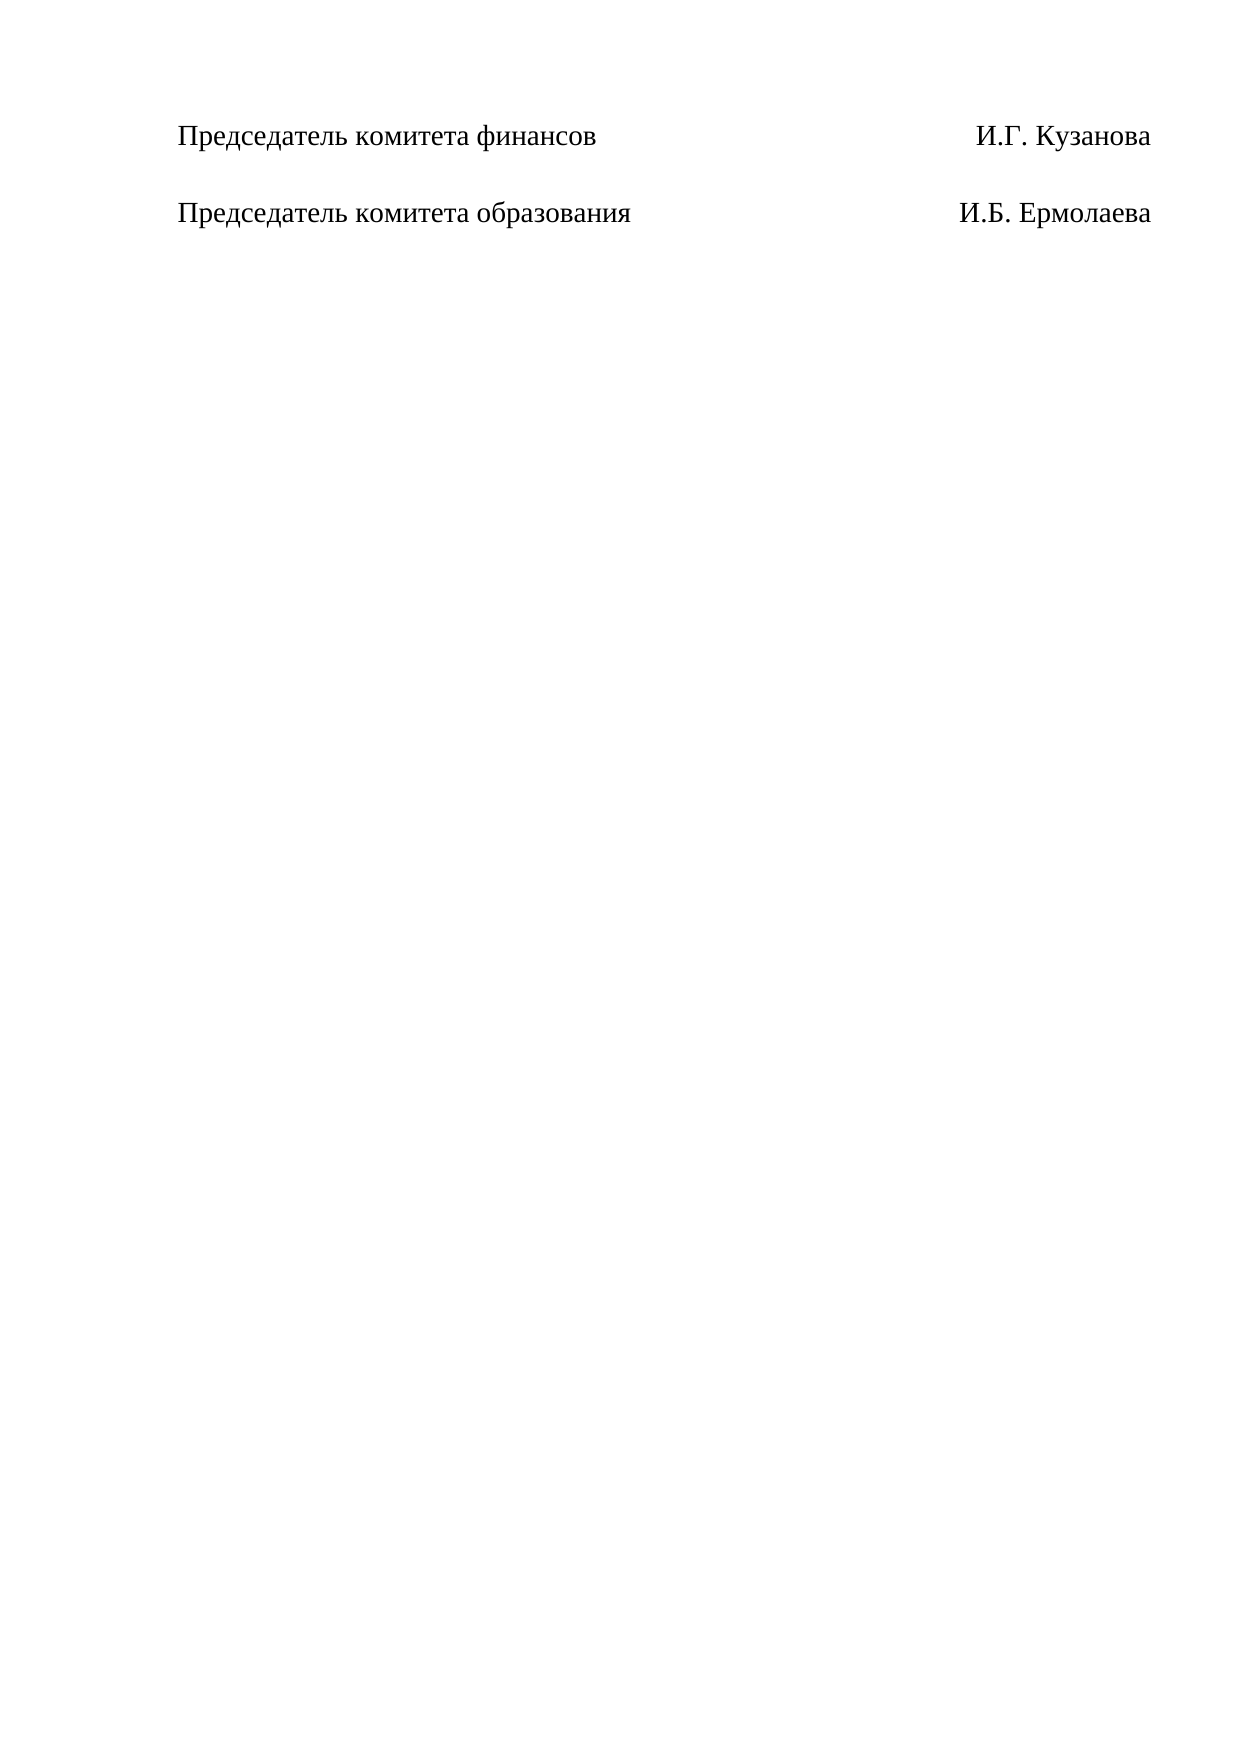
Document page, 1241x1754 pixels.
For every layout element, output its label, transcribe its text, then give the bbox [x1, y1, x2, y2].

text Председатель комитета финансов И.Г. Кузанова [177, 118, 1152, 152]
text Председатель комитета образования И.Б. Ермолаева [177, 195, 1152, 229]
